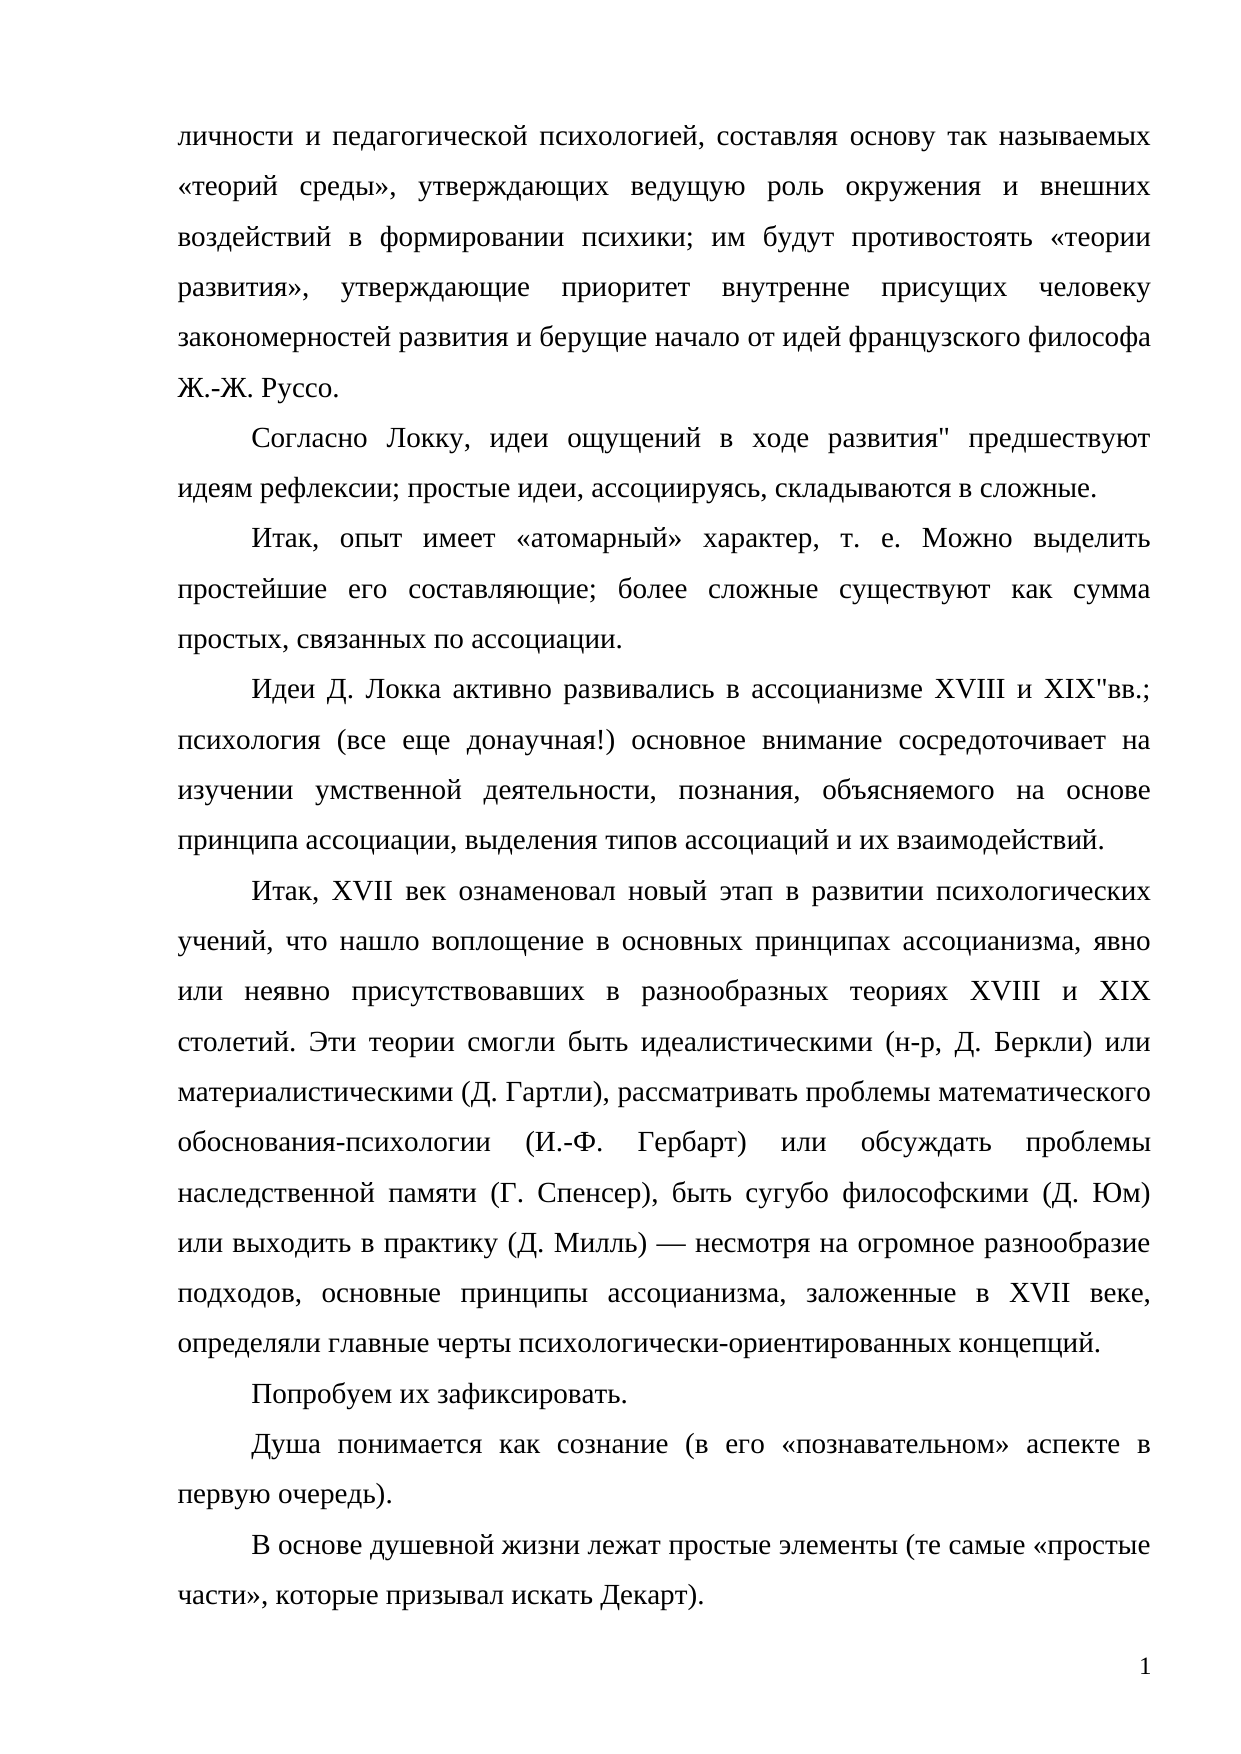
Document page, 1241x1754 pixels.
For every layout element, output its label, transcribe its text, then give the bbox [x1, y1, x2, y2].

text Душа понимается как сознание (в его «познавательном» аспекте в первую очередь). [177, 1426, 1152, 1510]
text Итак, XVII век ознаменовал новый этап в развитии психологических учений, что нашло воплощение в основных принципах ассоцианизма, явно или неявно присутствовавших в разнообразных теориях XVIII и XIX столетий. Эти теории смогли быть идеалистическими (н-р, Д. Беркли) или материалистическими (Д. Гартли), рассматривать проблемы математического обоснования-психологии (И.-Ф. Гербарт) или обсуждать проблемы наследственной памяти (Г. Спенсер), быть сугубо философскими (Д. Юм) или выходить в практику (Д. Милль) — несмотря на огромное разнообразие подходов, основные принципы ассоцианизма, заложенные в XVII веке, определяли главные черты психологически-ориентированных концепций. [177, 873, 1152, 1359]
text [177, 118, 1152, 403]
text В основе душевной жизни лежат простые элементы (те самые «простые части», которые призывал искать Декарт). [177, 1527, 1152, 1611]
text Попробуем их зафиксировать. [177, 1376, 1152, 1409]
text Согласно Локку, идеи ощущений в ходе развития" предшествуют идеям рефлексии; простые идеи, ассоциируясь, складываются в сложные. [177, 420, 1152, 504]
text Итак, опыт имеет «атомарный» характер, т. е. Можно выделить простейшие его составляющие; более сложные существуют как сумма простых, связанных по ассоциации. [177, 521, 1152, 655]
text Идеи Д. Локка активно развивались в ассоцианизме XVIII и XIX"вв.; психология (все еще донаучная!) основное внимание сосредоточивает на изучении умственной деятельности, познания, объясняемого на основе принципа ассоциации, выделения типов ассоциаций и их взаимодействий. [177, 672, 1152, 856]
